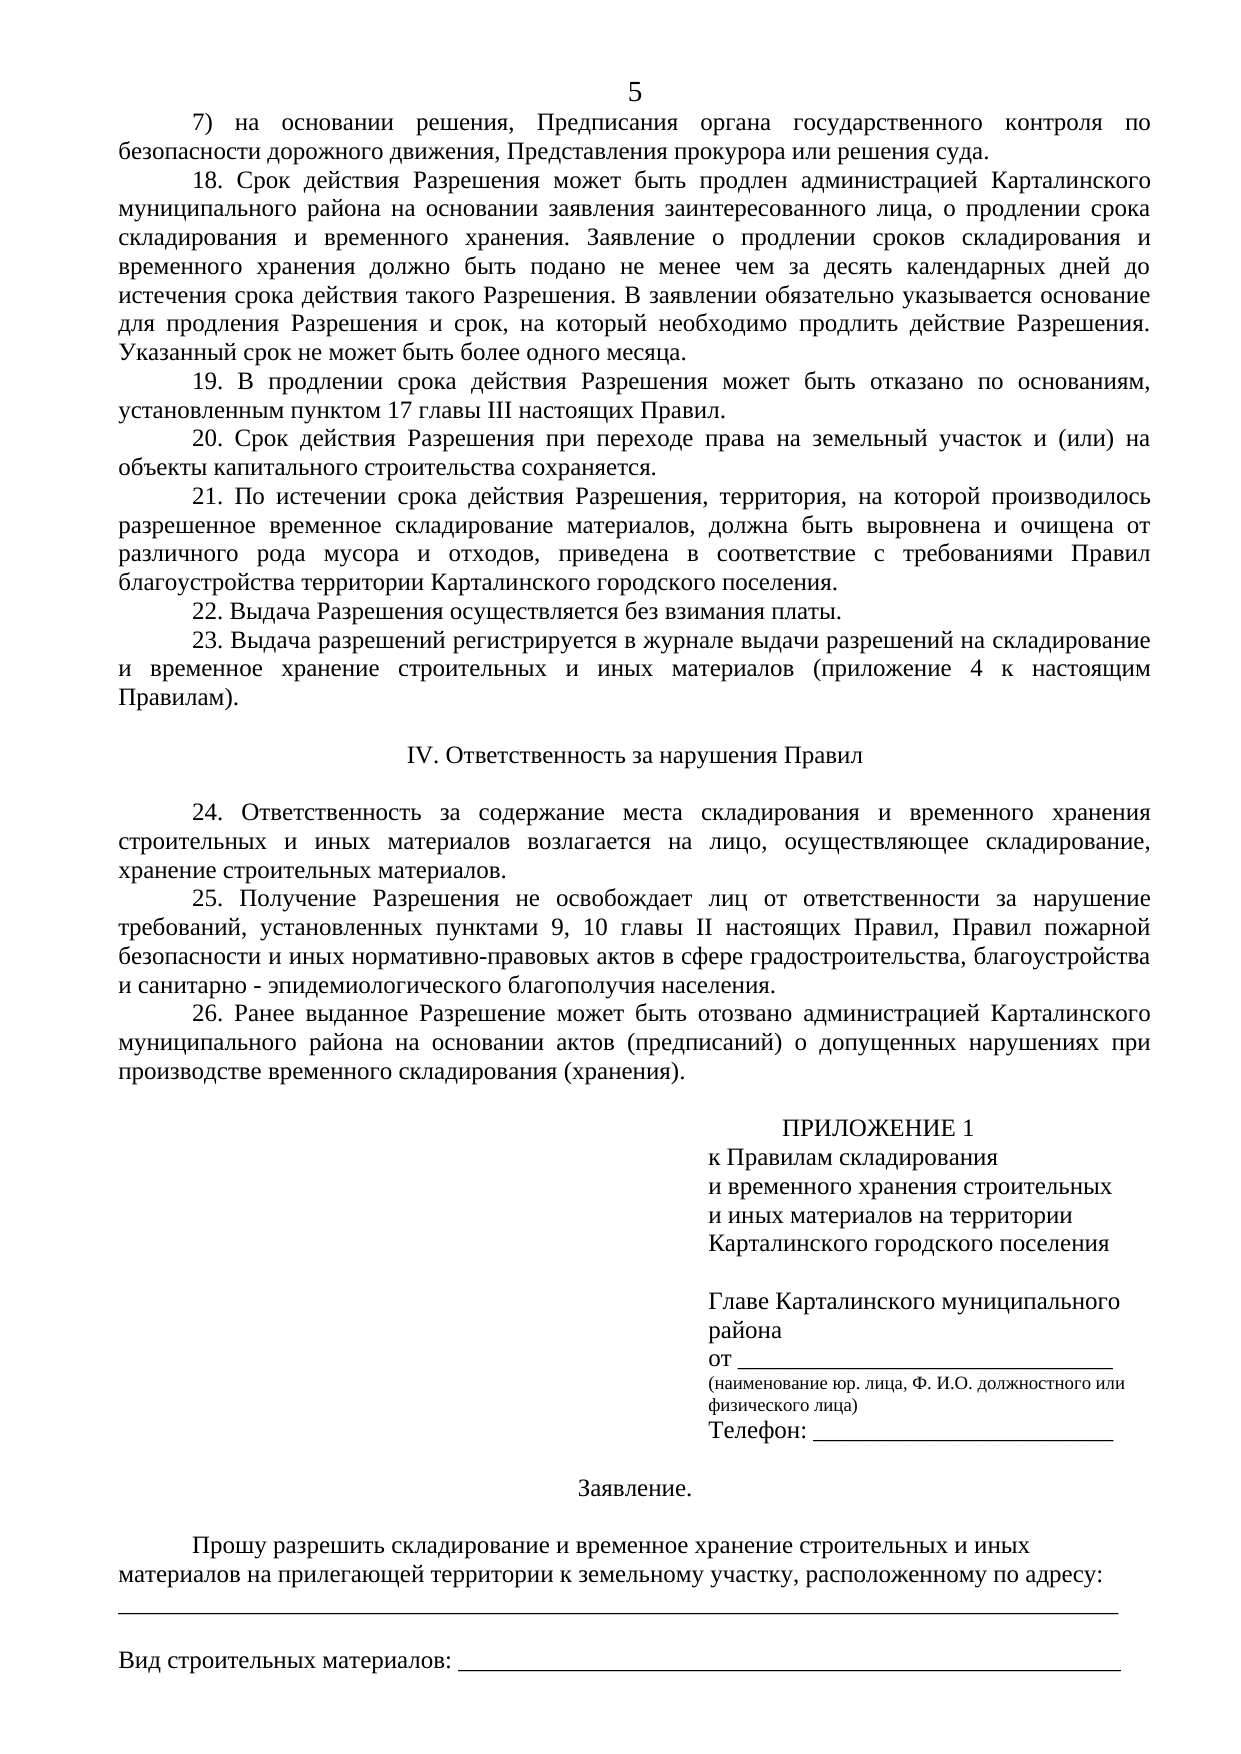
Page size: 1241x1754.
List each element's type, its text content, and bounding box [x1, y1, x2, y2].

text 25. Получение Разрешения не освобождает лиц от ответственности за нарушение требований, установленных пунктами 9, 10 главы II настоящих Правил, Правил пожарной безопасности и иных нормативно-правовых актов в сфере градостроительства, благоустройства и санитарно - эпидемиологического благополучия населения. [118, 883, 1152, 998]
text от ______________________________ [118, 1343, 1152, 1372]
text Прошу разрешить складирование и временное хранение строительных и иных материалов на прилегающей территории к земельному участку, расположенному по адресу: [118, 1530, 1152, 1588]
text 20. Срок действия Разрешения при переходе права на земельный участок и (или) на объекты капитального строительства сохраняется. [118, 423, 1152, 481]
text Телефон: ________________________ [118, 1415, 1152, 1444]
text Заявление. [118, 1473, 1152, 1502]
text 24. Ответственность за содержание места складирования и временного хранения строительных и иных материалов возлагается на лицо, осуществляющее складирование, хранение строительных материалов. [118, 797, 1152, 883]
text 18. Срок действия Разрешения может быть продлен администрацией Карталинского муниципального района на основании заявления заинтересованного лица, о продлении срока складирования и временного хранения. Заявление о продлении сроков складирования и временного хранения должно быть подано не менее чем за десять календарных дней до истечения срока действия такого Разрешения. В заявлении обязательно указывается основание для продления Разрешения и срок, на который необходимо продлить действие Разрешения. Указанный срок не может быть более одного месяца. [118, 165, 1152, 366]
text 7) на основании решения, Предписания органа государственного контроля по безопасности дорожного движения, Представления прокурора или решения суда. [118, 107, 1152, 165]
text ПРИЛОЖЕНИЕ 1 [118, 1113, 1152, 1142]
text Главе Карталинского муниципального района [118, 1286, 1152, 1343]
text 19. В продлении срока действия Разрешения может быть отказано по основаниям, установленным пунктом 17 главы III настоящих Правил. [118, 366, 1152, 423]
text 26. Ранее выданное Разрешение может быть отозвано администрацией Карталинского муниципального района на основании актов (предписаний) о допущенных нарушениях при производстве временного складирования (хранения). [118, 998, 1152, 1085]
text Вид строительных материалов: _____________________________________________________ [118, 1645, 1152, 1674]
text к Правилам складирования [118, 1142, 1152, 1171]
text ________________________________________________________________________________ [118, 1588, 1152, 1617]
text 22. Выдача Разрешения осуществляется без взимания платы. [118, 596, 1152, 625]
text и временного хранения строительных [118, 1171, 1152, 1200]
text Карталинского городского поселения [118, 1228, 1152, 1257]
text 21. По истечении срока действия Разрешения, территория, на которой производилось разрешенное временное складирование материалов, должна быть выровнена и очищена от различного рода мусора и отходов, приведена в соответствие с требованиями Правил благоустройства территории Карталинского городского поселения. [118, 481, 1152, 596]
text (наименование юр. лица, Ф. И.О. должностного или физического лица) [118, 1372, 1152, 1415]
text IV. Ответственность за нарушения Правил [118, 740, 1152, 768]
text и иных материалов на территории [118, 1200, 1152, 1228]
text 23. Выдача разрешений регистрируется в журнале выдачи разрешений на складирование и временное хранение строительных и иных материалов (приложение 4 к настоящим Правилам). [118, 625, 1152, 711]
